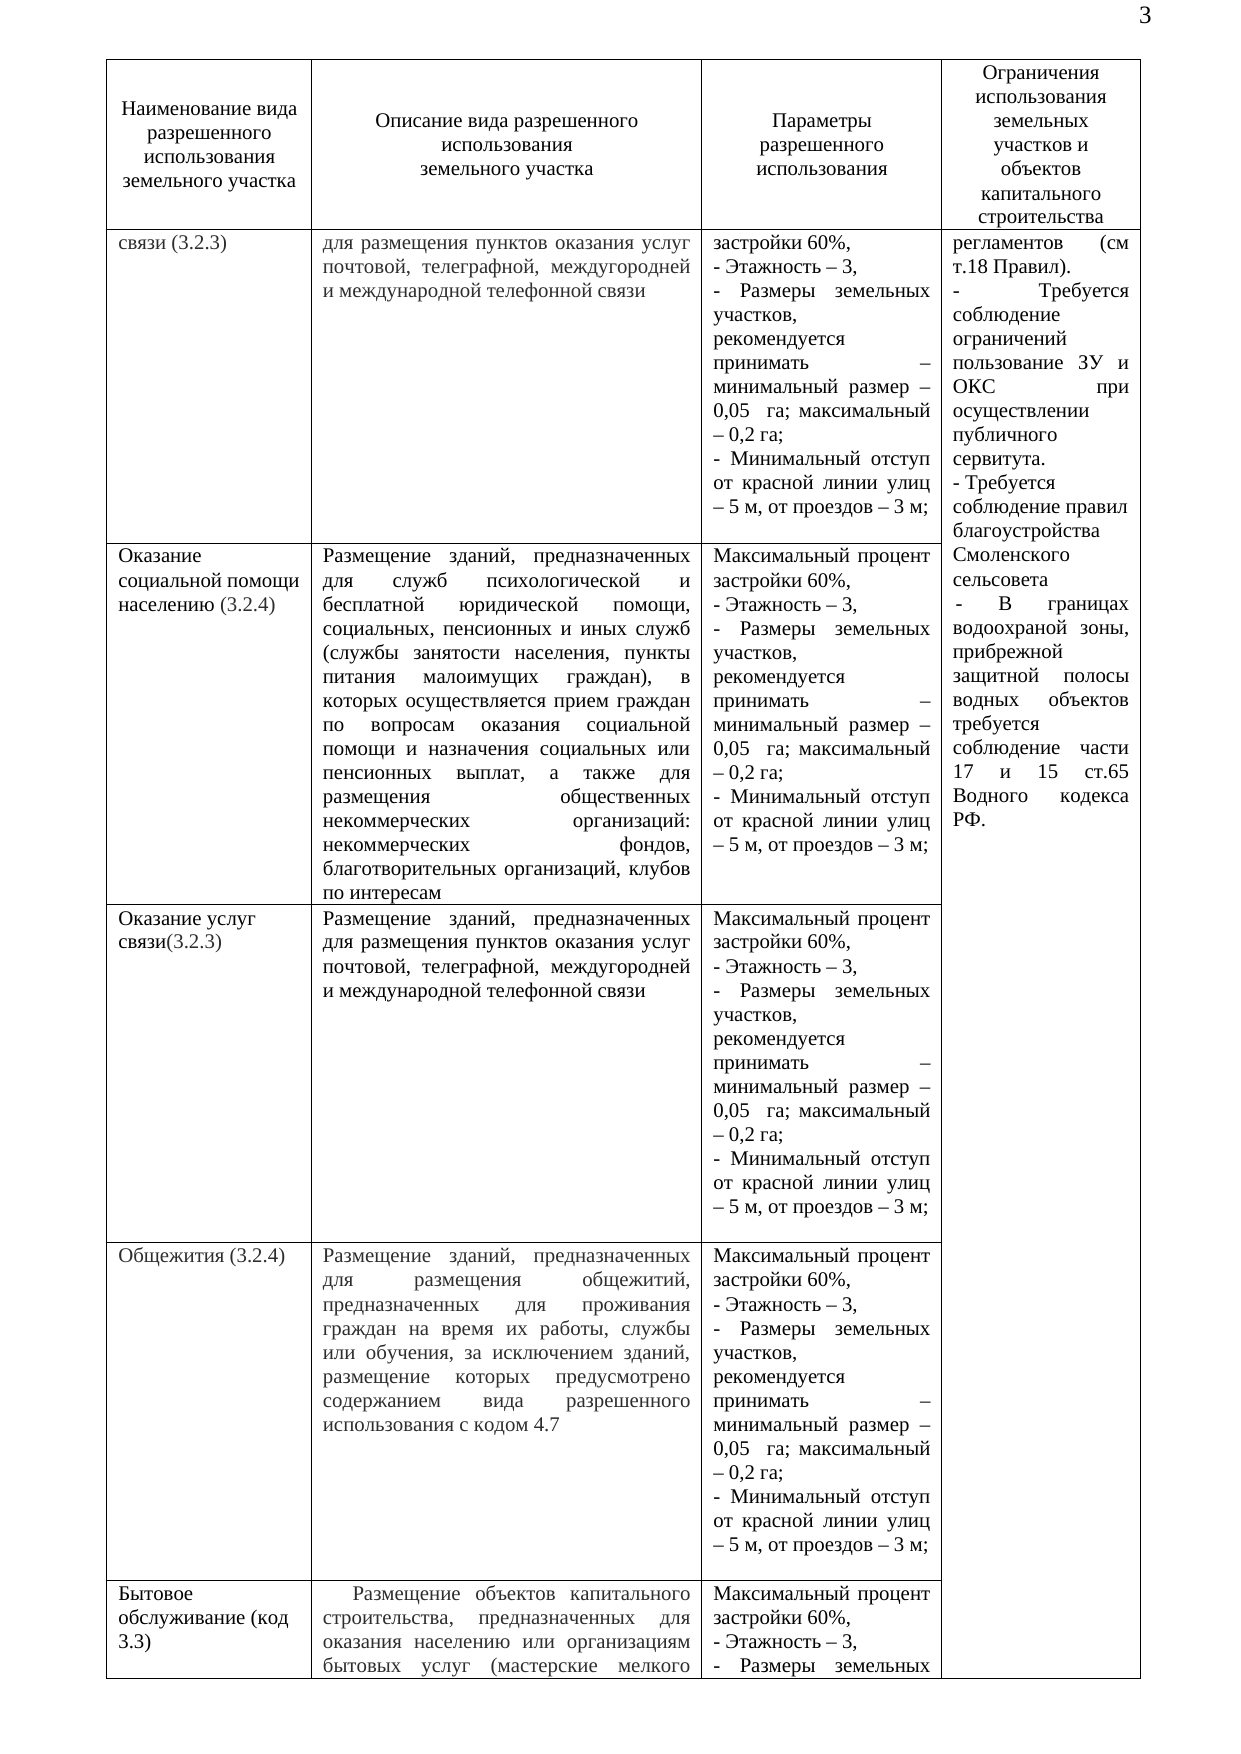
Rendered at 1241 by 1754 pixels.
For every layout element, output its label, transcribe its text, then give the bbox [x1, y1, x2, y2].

table_header Наименование вида разрешенного использования земельного участка [107, 60, 311, 228]
table_header Описание вида разрешенного использования земельного участка [312, 60, 701, 228]
table_cell Размещение зданий, предназначенных для размещения общежитий, предназначенных для проживания граждан на время их работы, службы или обучения, за исключением зданий, размещение которых предусмотрено содержанием вида разрешенного использования с кодом 4.7 [312, 1243, 701, 1580]
table_cell Оказание услуг связи(3.2.3) [107, 905, 311, 1242]
table_cell Оказание социальной помощи населению (3.2.4) [107, 544, 311, 904]
table_cell Оказание услуг связи (3.2.3) [107, 230, 311, 542]
table_cell Общежития (3.2.4) [107, 1243, 311, 1580]
table_header Параметры разрешенного использования [702, 60, 941, 228]
table_cell Бытовое обслуживание (код 3.3) [107, 1581, 311, 1677]
table_cell Размещение зданий, предназначенных для служб психологической и бесплатной юридической помощи, социальных, пенсионных и иных служб (службы занятости населения, пункты питания малоимущих граждан), в которых осуществляется прием граждан по вопросам оказания социальной помощи и назначения социальных или пенсионных выплат, а также для размещения общественных некоммерческих организаций: некоммерческих фондов, благотворительных организаций, клубов по интересам [312, 544, 701, 904]
table_cell Размещение зданий, предназначенных для размещения пунктов оказания услуг почтовой, телеграфной, междугородней и международной телефонной связи [312, 905, 701, 1242]
table_header Ограничения использования земельных участков и объектов капитального строительства [942, 60, 1140, 228]
table_cell Размещение зданий, предназначенных для размещения пунктов оказания услуг почтовой, телеграфной, междугородней и международной телефонной связи [312, 230, 701, 542]
